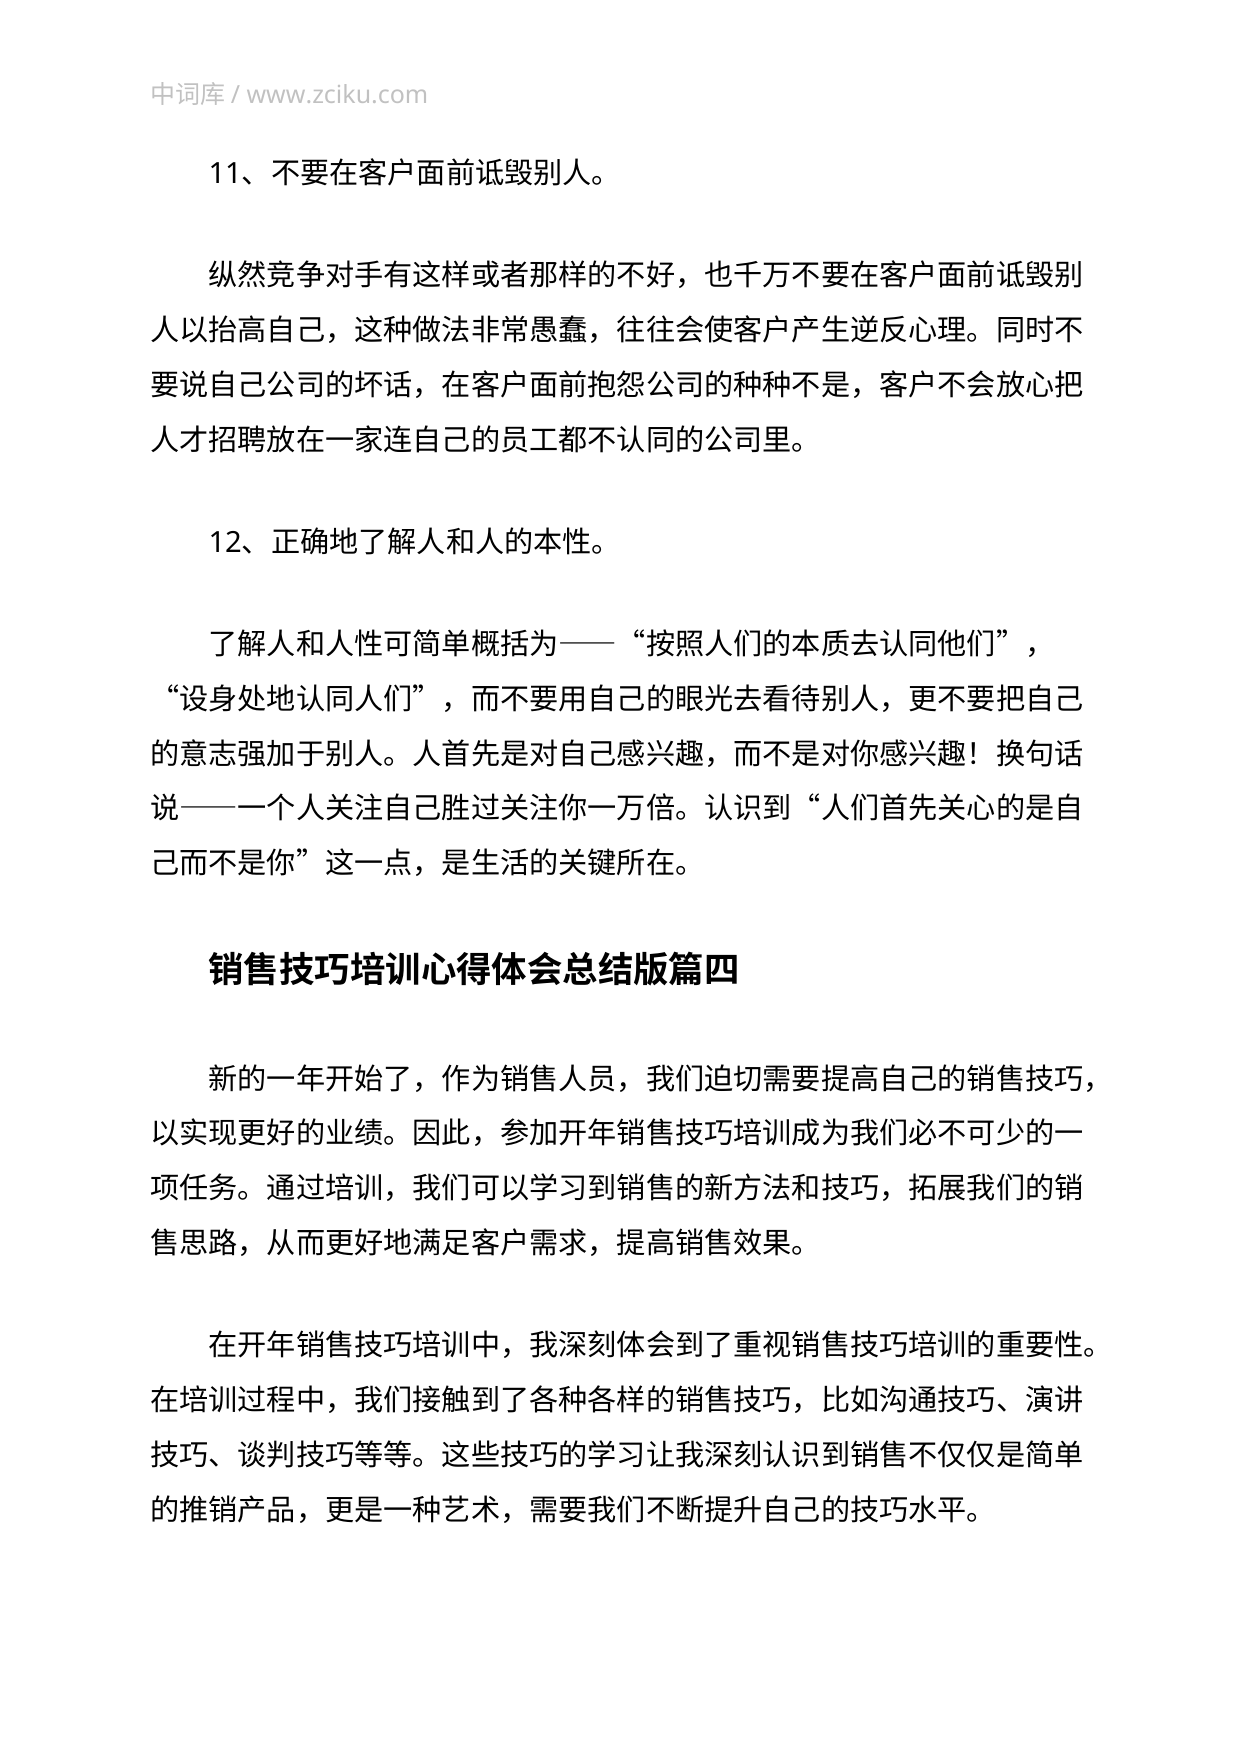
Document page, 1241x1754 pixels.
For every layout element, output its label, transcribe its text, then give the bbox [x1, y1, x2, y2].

text 销售技巧培训心得体会总结版篇四 [150, 942, 1090, 993]
text 了解人和人性可简单概括为——“按照人们的本质去认同他们”，“设身处地认同人们”，而不要用自己的眼光去看待别人，更不要把自己的意志强加于别人。人首先是对自己感兴趣，而不是对你感兴趣！换句话说——一个人关注自己胜过关注你一万倍。认识到“人们首先关心的是自己而不是你”这一点，是生活的关键所在。 [150, 620, 1090, 882]
text 12、正确地了解人和人的本性。 [150, 518, 1090, 561]
text 11、不要在客户面前诋毁别人。 [150, 150, 1090, 192]
text 新的一年开始了，作为销售人员，我们迫切需要提高自己的销售技巧，以实现更好的业绩。因此，参加开年销售技巧培训成为我们必不可少的一项任务。通过培训，我们可以学习到销售的新方法和技巧，拓展我们的销售思路，从而更好地满足客户需求，提高销售效果。 [150, 1055, 1090, 1262]
text 在开年销售技巧培训中，我深刻体会到了重视销售技巧培训的重要性。在培训过程中，我们接触到了各种各样的销售技巧，比如沟通技巧、演讲技巧、谈判技巧等等。这些技巧的学习让我深刻认识到销售不仅仅是简单的推销产品，更是一种艺术，需要我们不断提升自己的技巧水平。 [150, 1322, 1090, 1529]
text 纵然竞争对手有这样或者那样的不好，也千万不要在客户面前诋毁别人以抬高自己，这种做法非常愚蠢，往往会使客户产生逆反心理。同时不要说自己公司的坏话，在客户面前抱怨公司的种种不是，客户不会放心把人才招聘放在一家连自己的员工都不认同的公司里。 [150, 252, 1090, 459]
